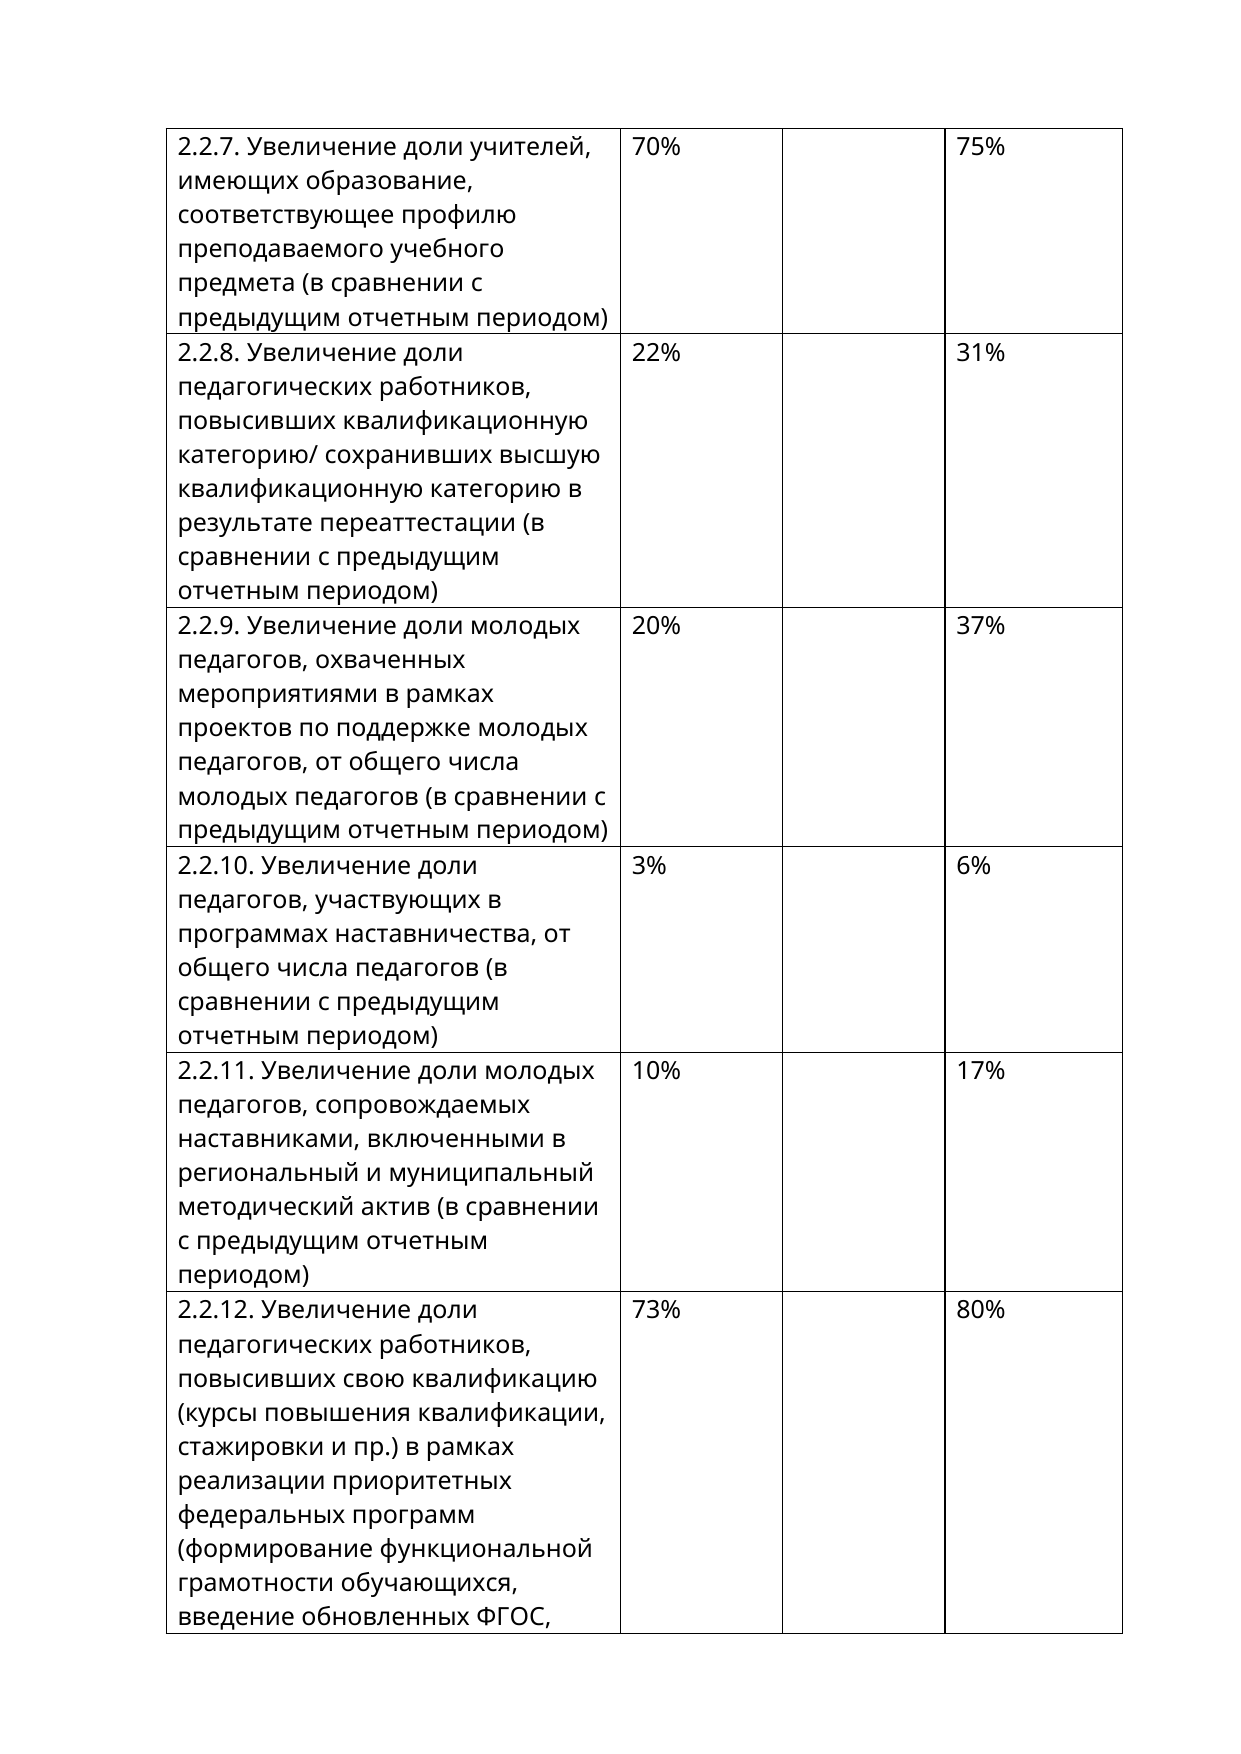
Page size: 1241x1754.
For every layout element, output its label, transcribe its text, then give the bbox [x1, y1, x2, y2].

table_cell 2.2.9. Увеличение доли молодых педагогов, охваченных мероприятиями в рамках проектов по поддержке молодых педагогов, от общего числа молодых педагогов (в сравнении с предыдущим отчетным периодом) [167, 608, 620, 846]
table_cell 75% [946, 129, 1122, 333]
table_cell 2.2.11. Увеличение доли молодых педагогов, сопровождаемых наставниками, включенными в региональный и муниципальный методический актив (в сравнении с предыдущим отчетным периодом) [167, 1053, 620, 1291]
table_cell 22% [621, 334, 782, 607]
table_cell 2.2.8. Увеличение доли педагогических работников, повысивших квалификационную категорию/ сохранивших высшую квалификационную категорию в результате переаттестации (в сравнении с предыдущим отчетным периодом) [167, 334, 620, 607]
table_cell 3% [621, 847, 782, 1052]
table_cell 10% [621, 1053, 782, 1291]
table_cell [783, 334, 944, 607]
table_cell 20% [621, 608, 782, 846]
table_cell 80% [946, 1292, 1122, 1633]
table_cell 70% [621, 129, 782, 333]
table_cell 31% [946, 334, 1122, 607]
table_cell 17% [946, 1053, 1122, 1291]
table_cell 73% [621, 1292, 782, 1633]
table_cell [783, 608, 944, 846]
table_cell 37% [946, 608, 1122, 846]
table_cell 2.2.7. Увеличение доли учителей, имеющих образование, соответствующее профилю преподаваемого учебного предмета (в сравнении с предыдущим отчетным периодом) [167, 129, 620, 333]
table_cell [167, 1292, 620, 1633]
table_cell 6% [946, 847, 1122, 1052]
table_cell [783, 1053, 944, 1291]
table_cell [783, 129, 944, 333]
table_cell [783, 1292, 944, 1633]
table_cell 2.2.10. Увеличение доли педагогов, участвующих в программах наставничества, от общего числа педагогов (в сравнении с предыдущим отчетным периодом) [167, 847, 620, 1052]
table_cell [783, 847, 944, 1052]
